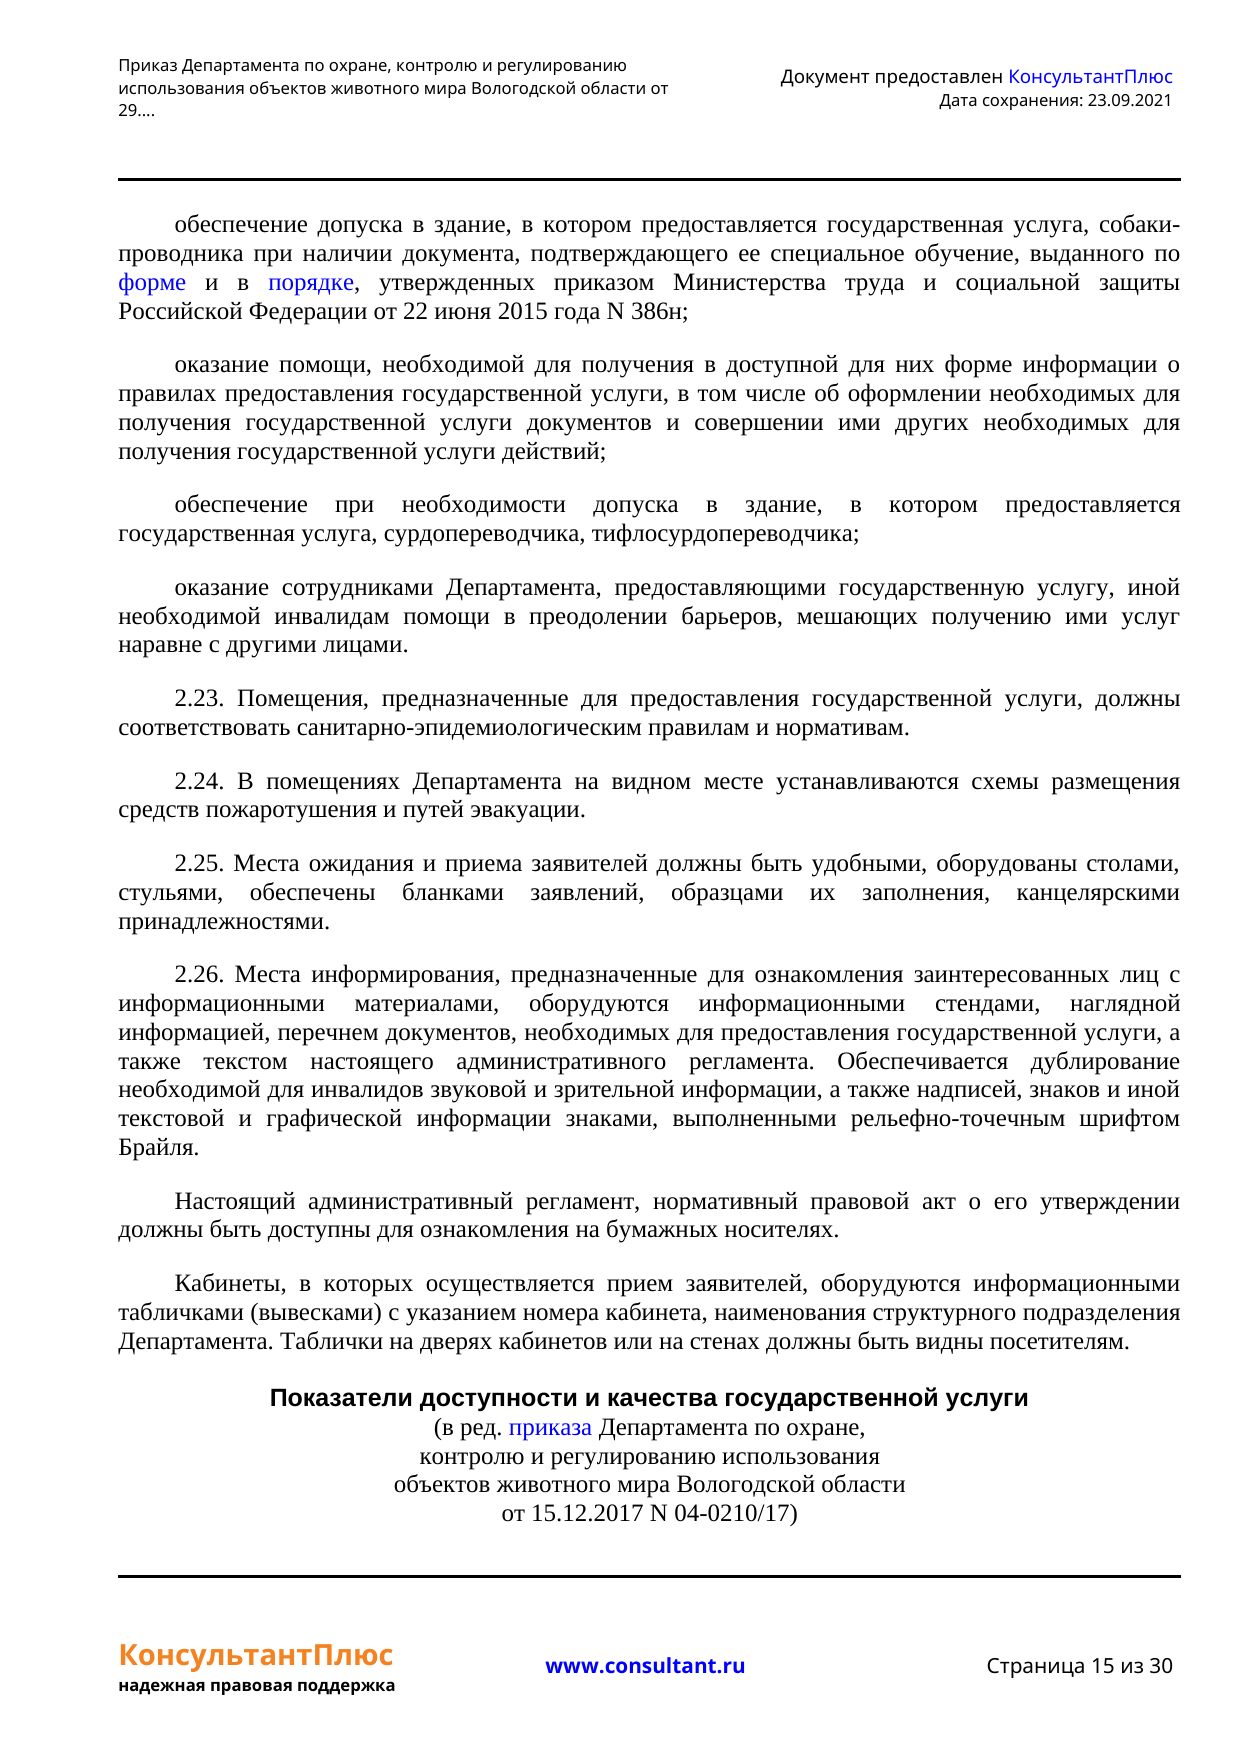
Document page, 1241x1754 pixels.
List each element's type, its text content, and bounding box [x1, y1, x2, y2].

text 2.26. Места информирования, предназначенные для ознакомления заинтересованных лиц с информационными материалами, оборудуются информационными стендами, наглядной информацией, перечнем документов, необходимых для предоставления государственной услуги, а также текстом настоящего административного регламента. Обеспечивается дублирование необходимой для инвалидов звуковой и зрительной информации, а также надписей, знаков и иной текстовой и графической информации знаками, выполненными рельефно-точечным шрифтом Брайля. [118, 959, 1181, 1161]
title Показатели доступности и качества государственной услуги [118, 1383, 1181, 1412]
text Кабинеты, в которых осуществляется прием заявителей, оборудуются информационными табличками (вывесками) с указанием номера кабинета, наименования структурного подразделения Департамента. Таблички на дверях кабинетов или на стенах должны быть видны посетителям. [118, 1268, 1181, 1354]
text контролю и регулированию использования [118, 1441, 1181, 1469]
text 2.24. В помещениях Департамента на видном месте устанавливаются схемы размещения средств пожаротушения и путей эвакуации. [118, 766, 1181, 823]
text обеспечение при необходимости допуска в здание, в котором предоставляется государственная услуга, сурдопереводчика, тифлосурдопереводчика; [118, 489, 1181, 547]
text обеспечение допуска в здание, в котором предоставляется государственная услуга, собаки-проводника при наличии документа, подтверждающего ее специальное обучение, выданного по форме и в порядке, утвержденных приказом Министерства труда и социальной защиты Российской Федерации от 22 июня 2015 года N 386н; [118, 209, 1181, 324]
text (в ред. приказа Департамента по охране, [118, 1412, 1181, 1441]
text оказание помощи, необходимой для получения в доступной для них форме информации о правилах предоставления государственной услуги, в том числе об оформлении необходимых для получения государственной услуги документов и совершении ими других необходимых для получения государственной услуги действий; [118, 349, 1181, 464]
text от 15.12.2017 N 04-0210/17) [118, 1498, 1181, 1527]
text оказание сотрудниками Департамента, предоставляющими государственную услугу, иной необходимой инвалидам помощи в преодолении барьеров, мешающих получению ими услуг наравне с другими лицами. [118, 572, 1181, 658]
text 2.25. Места ожидания и приема заявителей должны быть удобными, оборудованы столами, стульями, обеспечены бланками заявлений, образцами их заполнения, канцелярскими принадлежностями. [118, 848, 1181, 934]
text 2.23. Помещения, предназначенные для предоставления государственной услуги, должны соответствовать санитарно-эпидемиологическим правилам и нормативам. [118, 683, 1181, 741]
text объектов животного мира Вологодской области [118, 1469, 1181, 1498]
text Настоящий административный регламент, нормативный правовой акт о его утверждении должны быть доступны для ознакомления на бумажных носителях. [118, 1186, 1181, 1243]
